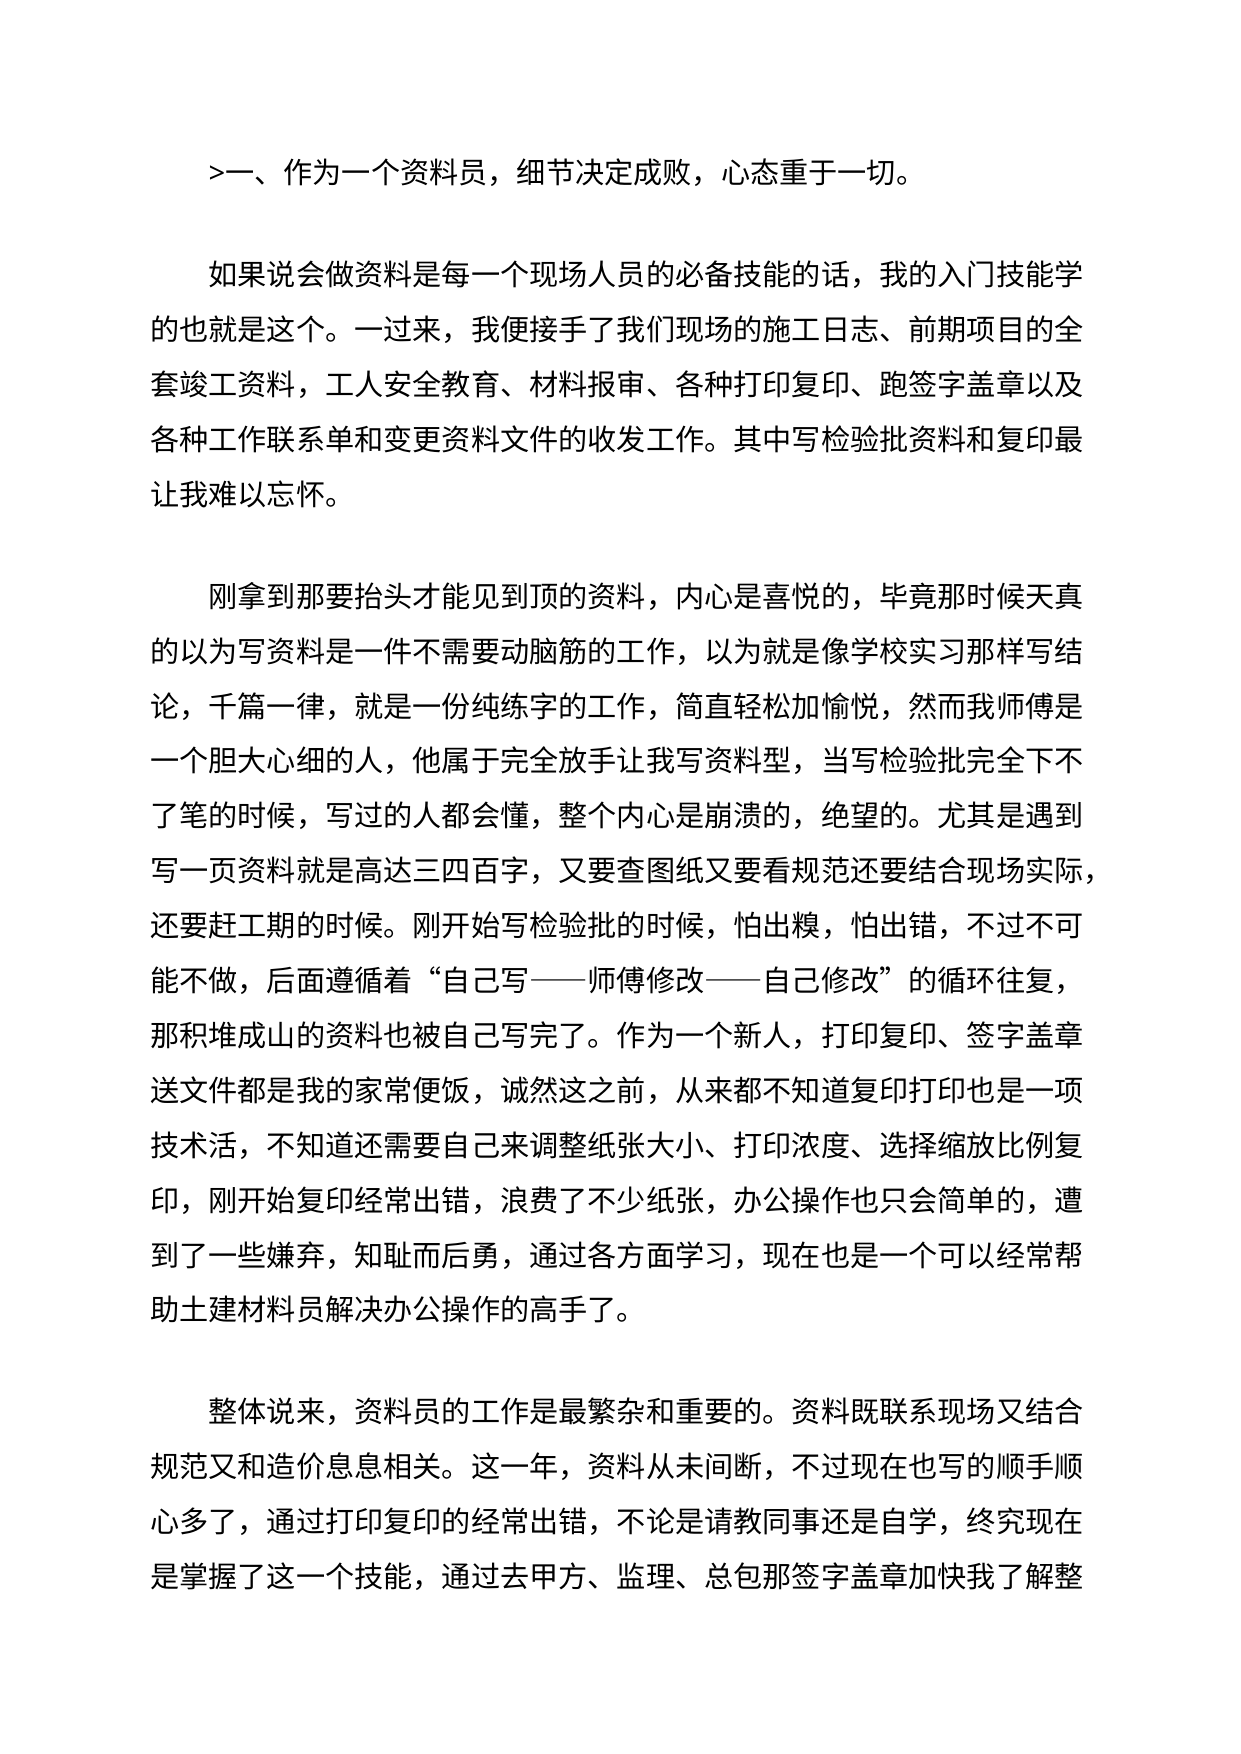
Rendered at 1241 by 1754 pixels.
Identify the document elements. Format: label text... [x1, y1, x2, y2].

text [150, 1389, 1090, 1596]
text >一、作为一个资料员，细节决定成败，心态重于一切。 [150, 150, 1090, 192]
text 刚拿到那要抬头才能见到顶的资料，内心是喜悦的，毕竟那时候天真的以为写资料是一件不需要动脑筋的工作，以为就是像学校实习那样写结论，千篇一律，就是一份纯练字的工作，简直轻松加愉悦，然而我师傅是一个胆大心细的人，他属于完全放手让我写资料型，当写检验批完全下不了笔的时候，写过的人都会懂，整个内心是崩溃的，绝望的。尤其是遇到写一页资料就是高达三四百字，又要查图纸又要看规范还要结合现场实际，还要赶工期的时候。刚开始写检验批的时候，怕出糗，怕出错，不过不可能不做，后面遵循着“自己写——师傅修改——自己修改”的循环往复，那积堆成山的资料也被自己写完了。作为一个新人，打印复印、签字盖章送文件都是我的家常便饭，诚然这之前，从来都不知道复印打印也是一项技术活，不知道还需要自己来调整纸张大小、打印浓度、选择缩放比例复印，刚开始复印经常出错，浪费了不少纸张，办公操作也只会简单的，遭到了一些嫌弃，知耻而后勇，通过各方面学习，现在也是一个可以经常帮助土建材料员解决办公操作的高手了。 [150, 573, 1090, 1329]
text 如果说会做资料是每一个现场人员的必备技能的话，我的入门技能学的也就是这个。一过来，我便接手了我们现场的施工日志、前期项目的全套竣工资料，工人安全教育、材料报审、各种打印复印、跑签字盖章以及各种工作联系单和变更资料文件的收发工作。其中写检验批资料和复印最让我难以忘怀。 [150, 252, 1090, 514]
